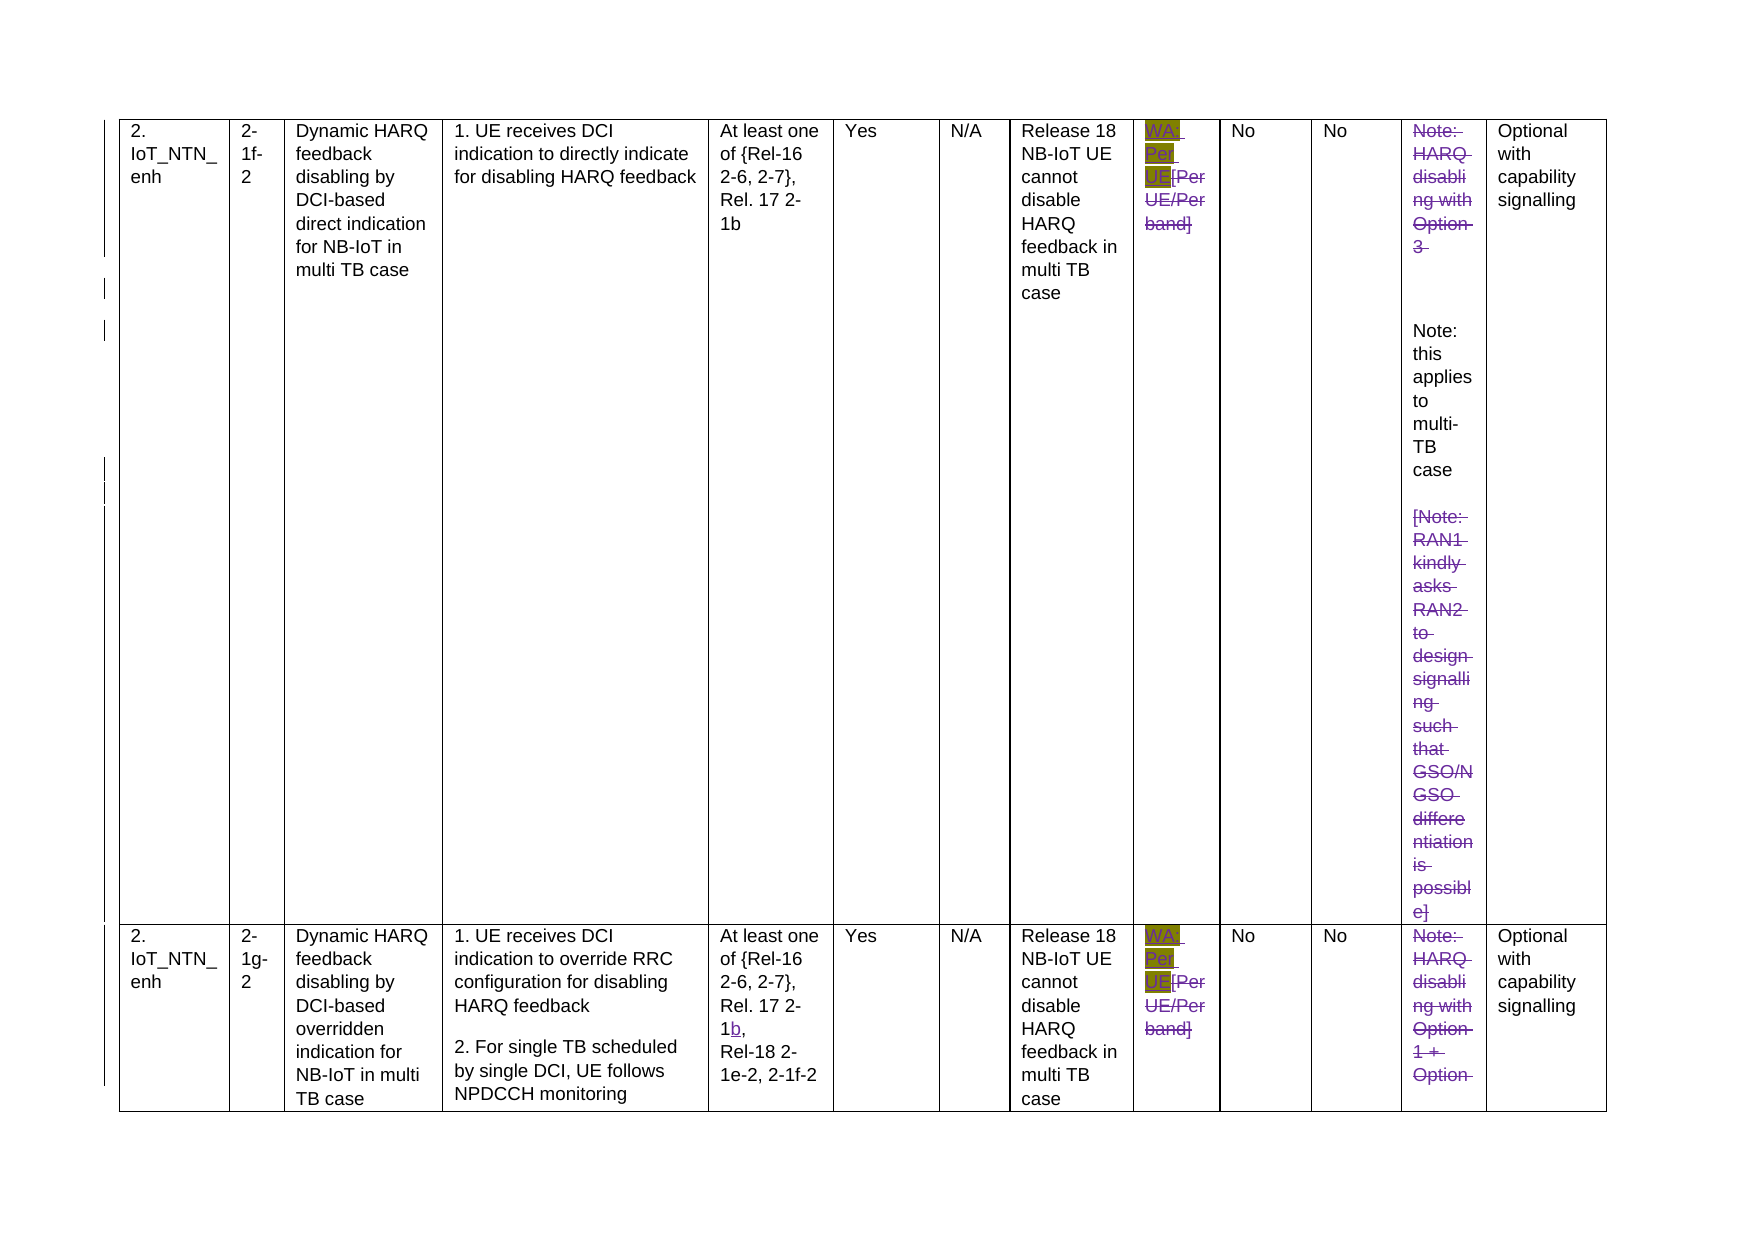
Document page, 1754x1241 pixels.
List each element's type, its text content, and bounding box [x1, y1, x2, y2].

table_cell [1487, 925, 1606, 1111]
table_cell Optional with capability signalling [1487, 120, 1606, 924]
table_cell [709, 925, 833, 1111]
table_cell [1134, 925, 1219, 1111]
table_cell Yes [834, 120, 939, 924]
table_cell Note: this applies to multi-TB case [1402, 120, 1486, 924]
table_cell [285, 925, 442, 1111]
table_cell No [1221, 120, 1311, 924]
table_cell 2-1f-2 [230, 120, 284, 924]
table_cell No [1312, 120, 1401, 924]
table_cell Yes [834, 925, 939, 1111]
table_cell No [1221, 925, 1311, 1111]
table_cell Release 18 NB-IoT UE cannot disable HARQ feedback in multi TB case [1011, 120, 1133, 924]
table_cell [1134, 120, 1219, 924]
table_cell 2-1g-2 [230, 925, 284, 1111]
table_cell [443, 925, 708, 1111]
table_cell 1. UE receives DCI indication to directly indicate for disabling HARQ feedback [443, 120, 708, 924]
table_cell Dynamic HARQ feedback disabling by DCI-based direct indication for NB-IoT in multi TB case [285, 120, 442, 924]
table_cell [1011, 925, 1133, 1111]
table_cell N/A [940, 120, 1009, 924]
table_cell No [1312, 925, 1401, 1111]
table_cell At least one of {Rel-16 2-6, 2-7}, Rel. 17 2-1b [709, 120, 833, 924]
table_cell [1402, 925, 1486, 1111]
table_cell 2. IoT_NTN_enh [120, 120, 229, 924]
table_cell N/A [940, 925, 1009, 1111]
table_cell 2. IoT_NTN_enh [120, 925, 229, 1111]
